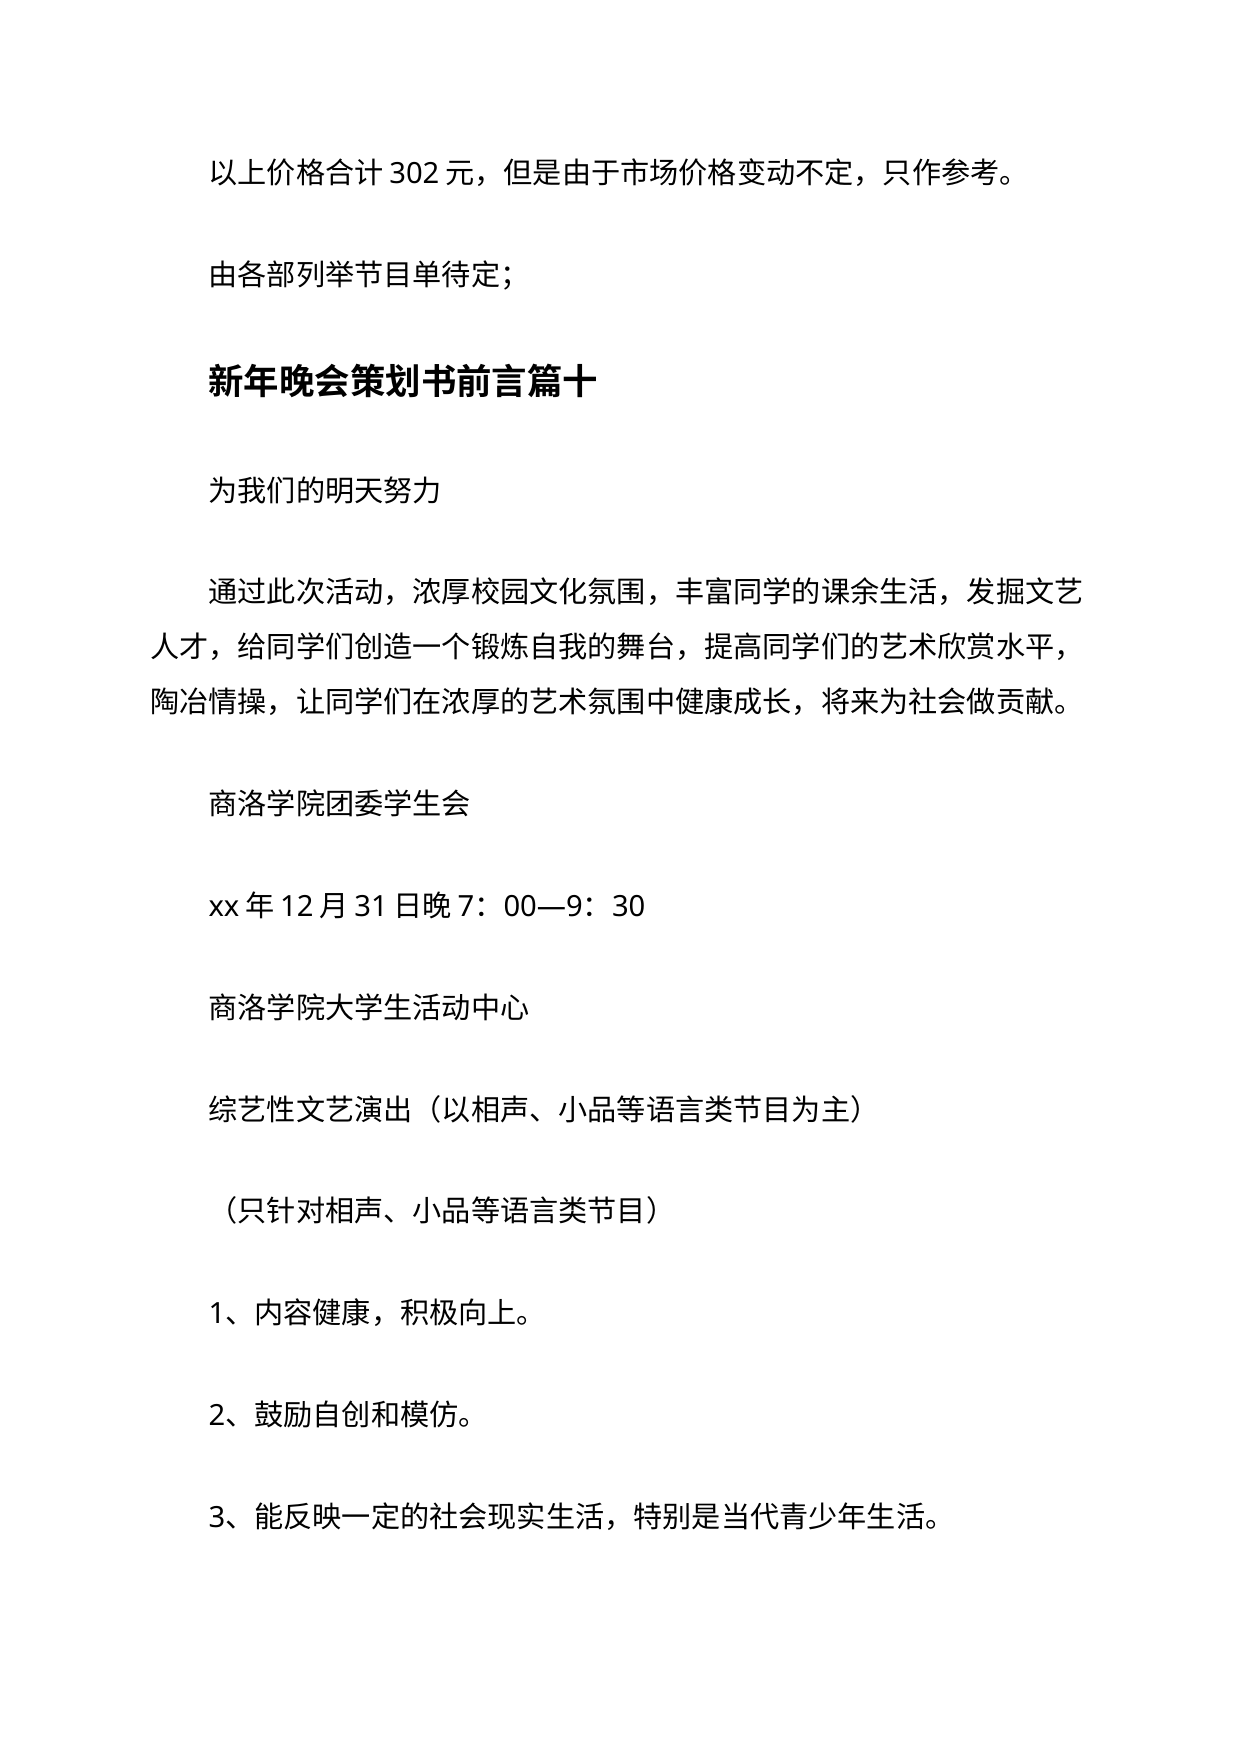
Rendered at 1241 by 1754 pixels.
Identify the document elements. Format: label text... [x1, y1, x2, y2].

text 由各部列举节目单待定； [150, 252, 1090, 294]
text 3、能反映一定的社会现实生活，特别是当代青少年生活。 [150, 1493, 1090, 1536]
text 新年晚会策划书前言篇十 [150, 354, 1090, 405]
text 通过此次活动，浓厚校园文化氛围，丰富同学的课余生活，发掘文艺人才，给同学们创造一个锻炼自我的舞台，提高同学们的艺术欣赏水平，陶冶情操，让同学们在浓厚的艺术氛围中健康成长，将来为社会做贡献。 [150, 569, 1090, 721]
text （只针对相声、小品等语言类节目） [150, 1188, 1090, 1230]
text xx年12月31日晚7：00—9：30 [150, 882, 1090, 925]
text 商洛学院大学生活动中心 [150, 984, 1090, 1027]
text 以上价格合计302元，但是由于市场价格变动不定，只作参考。 [150, 150, 1090, 192]
text 1、内容健康，积极向上。 [150, 1289, 1090, 1332]
text 商洛学院团委学生会 [150, 781, 1090, 823]
text 综艺性文艺演出（以相声、小品等语言类节目为主） [150, 1086, 1090, 1128]
text 2、鼓励自创和模仿。 [150, 1392, 1090, 1434]
text 为我们的明天努力 [150, 467, 1090, 509]
